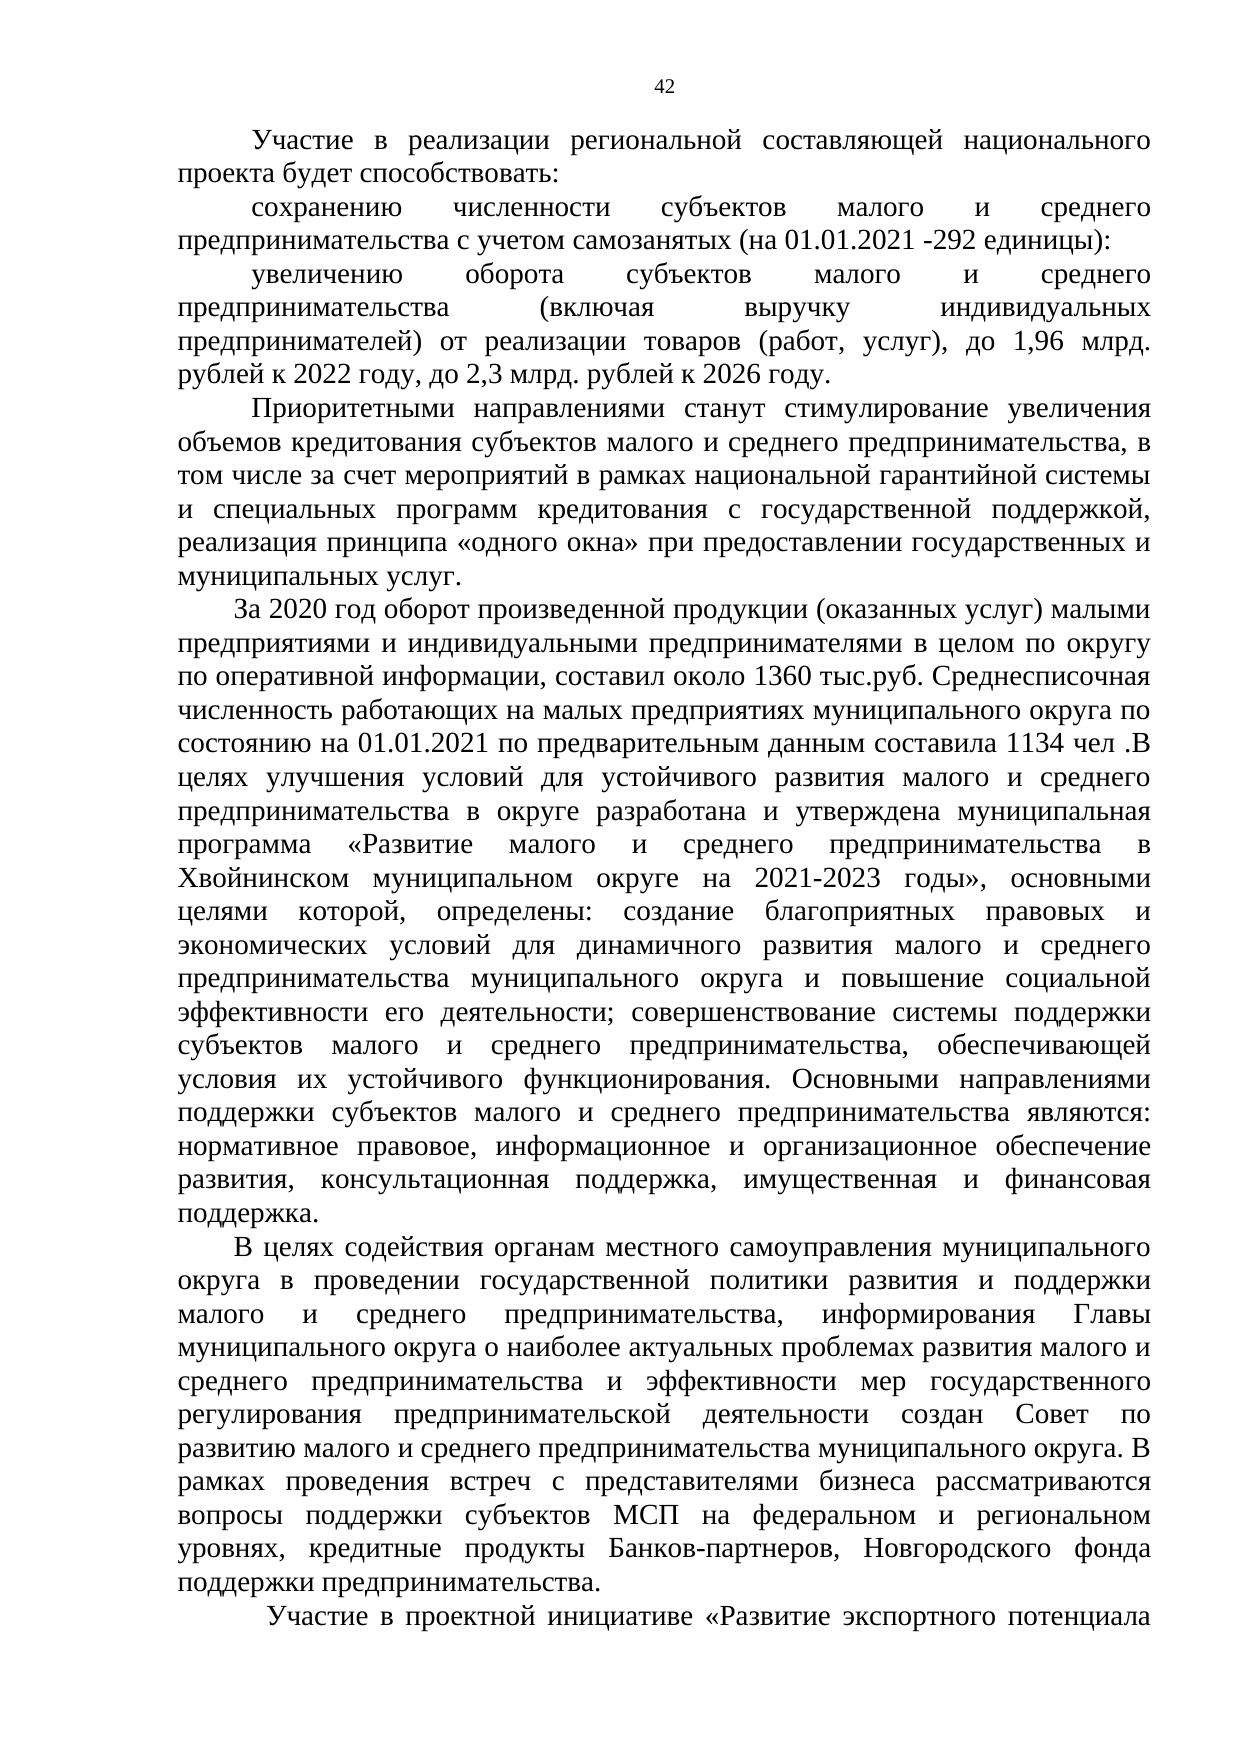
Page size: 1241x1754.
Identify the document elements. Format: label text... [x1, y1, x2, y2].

text сохранению численности субъектов малого и среднего предпринимательства с учетом самозанятых (на 01.01.2021 -292 единицы): [177, 189, 1152, 256]
text За 2020 год оборот произведенной продукции (оказанных услуг) малыми предприятиями и индивидуальными предпринимателями в целом по округу по оперативной информации, составил около 1360 тыс.руб. Среднесписочная численность работающих на малых предприятиях муниципального округа по состоянию на 01.01.2021 по предварительным данным составила 1134 чел .В целях улучшения условий для устойчивого развития малого и среднего предпринимательства в округе разработана и утверждена муниципальная программа «Развитие малого и среднего предпринимательства в Хвойнинском муниципальном округе на 2021-2023 годы», основными целями которой, определены: создание благоприятных правовых и экономических условий для динамичного развития малого и среднего предпринимательства муниципального округа и повышение социальной эффективности его деятельности; совершенствование системы поддержки субъектов малого и среднего предпринимательства, обеспечивающей условия их устойчивого функционирования. Основными направлениями поддержки субъектов малого и среднего предпринимательства являются: нормативное правовое, информационное и организационное обеспечение развития, консультационная поддержка, имущественная и финансовая поддержка. [177, 591, 1152, 1229]
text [177, 1598, 1152, 1631]
text Участие в реализации региональной составляющей национального проекта будет способствовать: [177, 122, 1152, 189]
text увеличению оборота субъектов малого и среднего предпринимательства (включая выручку индивидуальных предпринимателей) от реализации товаров (работ, услуг), до 1,96 млрд. рублей к 2022 году, до 2,3 млрд. рублей к 2026 году. [177, 256, 1152, 390]
text В целях содействия органам местного самоуправления муниципального округа в проведении государственной политики развития и поддержки малого и среднего предпринимательства, информирования Главы муниципального округа о наиболее актуальных проблемах развития малого и среднего предпринимательства и эффективности мер государственного регулирования предпринимательской деятельности создан Совет по развитию малого и среднего предпринимательства муниципального округа. В рамках проведения встреч с представителями бизнеса рассматриваются вопросы поддержки субъектов МСП на федеральном и региональном уровнях, кредитные продукты Банков-партнеров, Новгородского фонда поддержки предпринимательства. [177, 1229, 1152, 1598]
text Приоритетными направлениями станут стимулирование увеличения объемов кредитования субъектов малого и среднего предпринимательства, в том числе за счет мероприятий в рамках национальной гарантийной системы и специальных программ кредитования с государственной поддержкой, реализация принципа «одного окна» при предоставлении государственных и муниципальных услуг. [177, 390, 1152, 591]
